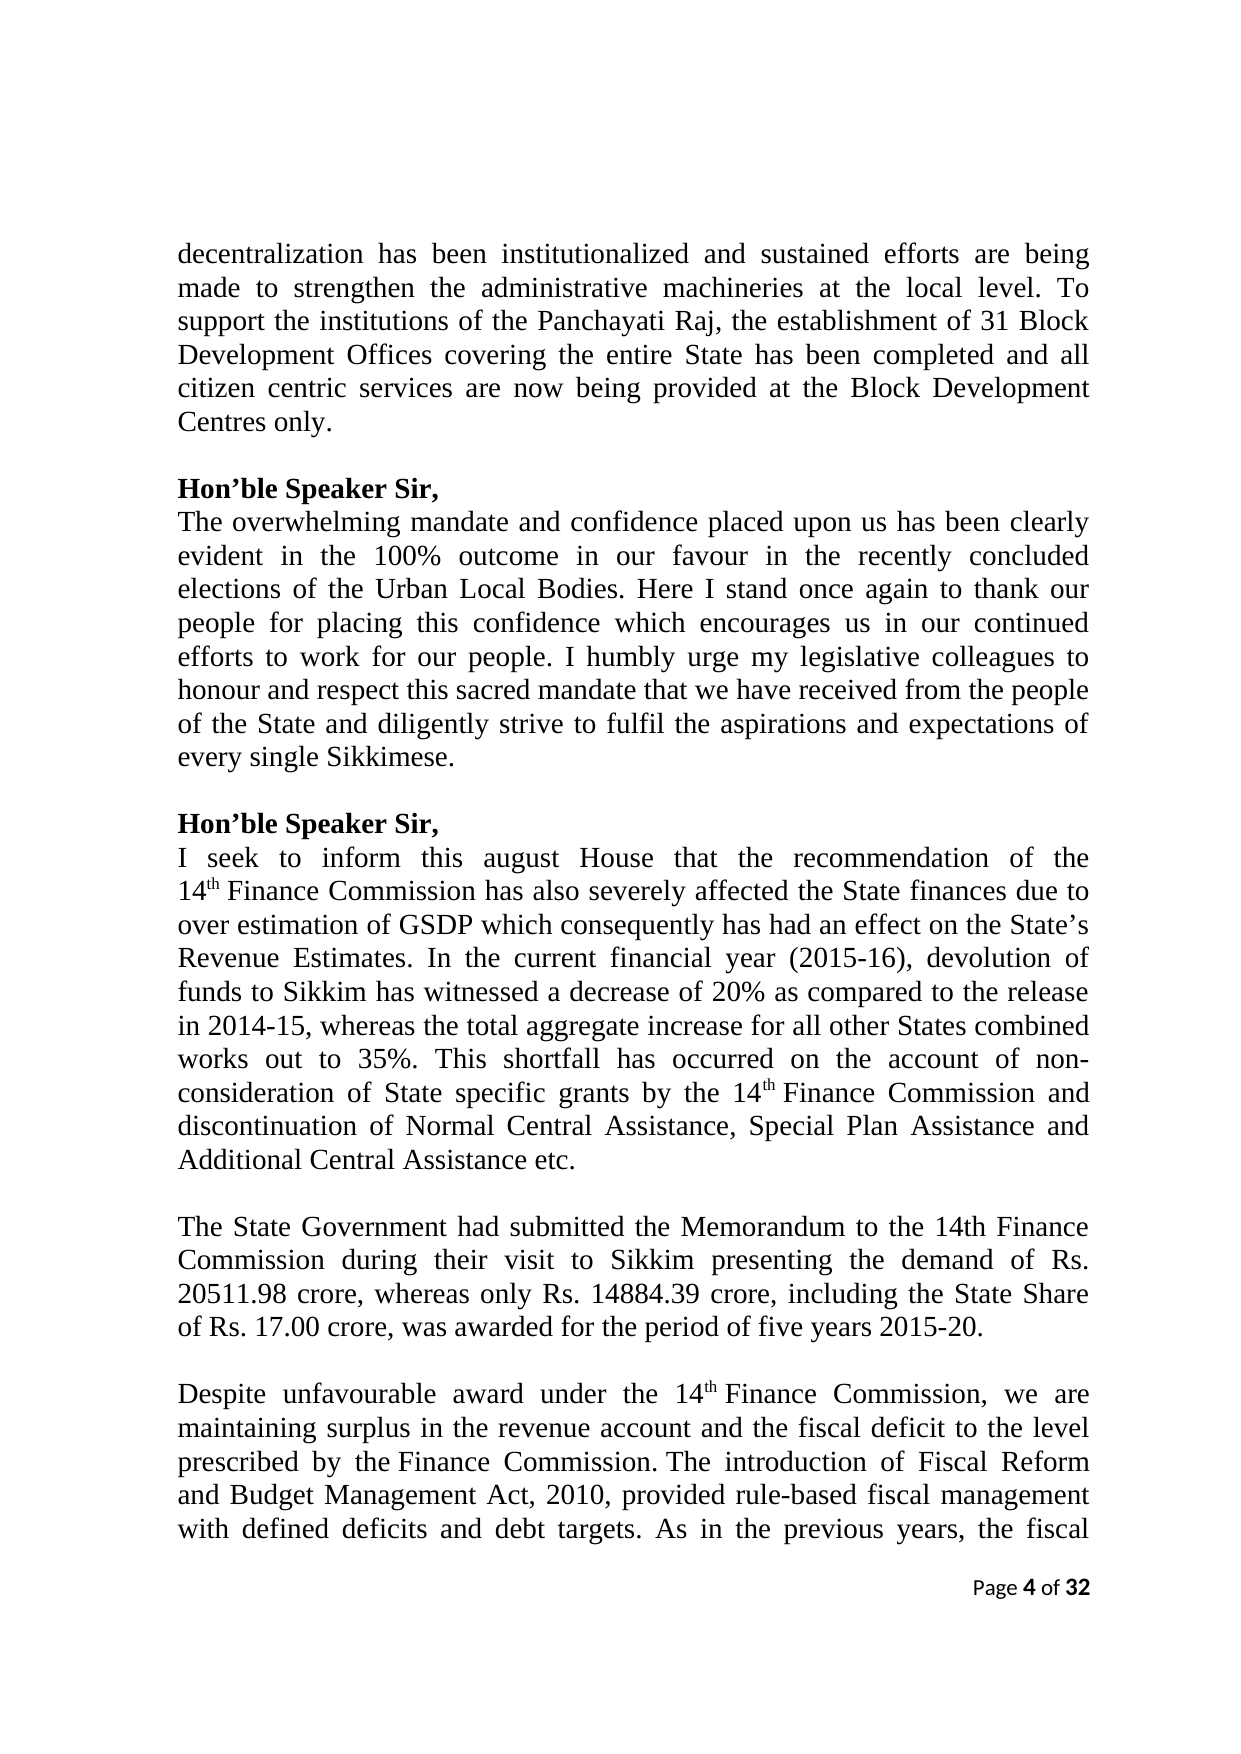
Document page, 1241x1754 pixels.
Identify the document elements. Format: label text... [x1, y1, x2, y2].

text Hon’ble Speaker Sir, [177, 806, 1090, 840]
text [177, 236, 1090, 437]
text The overwhelming mandate and confidence placed upon us has been clearly evident in the 100% outcome in our favour in the recently concluded elections of the Urban Local Bodies. Here I stand once again to thank our people for placing this confidence which encourages us in our continued efforts to work for our people. I humbly urge my legislative colleagues to honour and respect this sacred mandate that we have received from the people of the State and diligently strive to fulfil the aspirations and expectations of every single Sikkimese. [177, 504, 1090, 773]
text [177, 1377, 1090, 1544]
text I seek to inform this august House that the recommendation of the 14th Finance Commission has also severely affected the State finances due to over estimation of GSDP which consequently has had an effect on the State’s Revenue Estimates. In the current financial year (2015-16), devolution of funds to Sikkim has witnessed a decrease of 20% as compared to the release in 2014-15, whereas the total aggregate increase for all other States combined works out to 35%. This shortfall has occurred on the account of non-consideration of State specific grants by the 14th Finance Commission and discontinuation of Normal Central Assistance, Special Plan Assistance and Additional Central Assistance etc. [177, 840, 1090, 1175]
text The State Government had submitted the Memorandum to the 14th Finance Commission during their visit to Sikkim presenting the demand of Rs. 20511.98 crore, whereas only Rs. 14884.39 crore, including the State Share of Rs. 17.00 crore, was awarded for the period of five years 2015-20. [177, 1209, 1090, 1343]
text Hon’ble Speaker Sir, [177, 471, 1090, 504]
